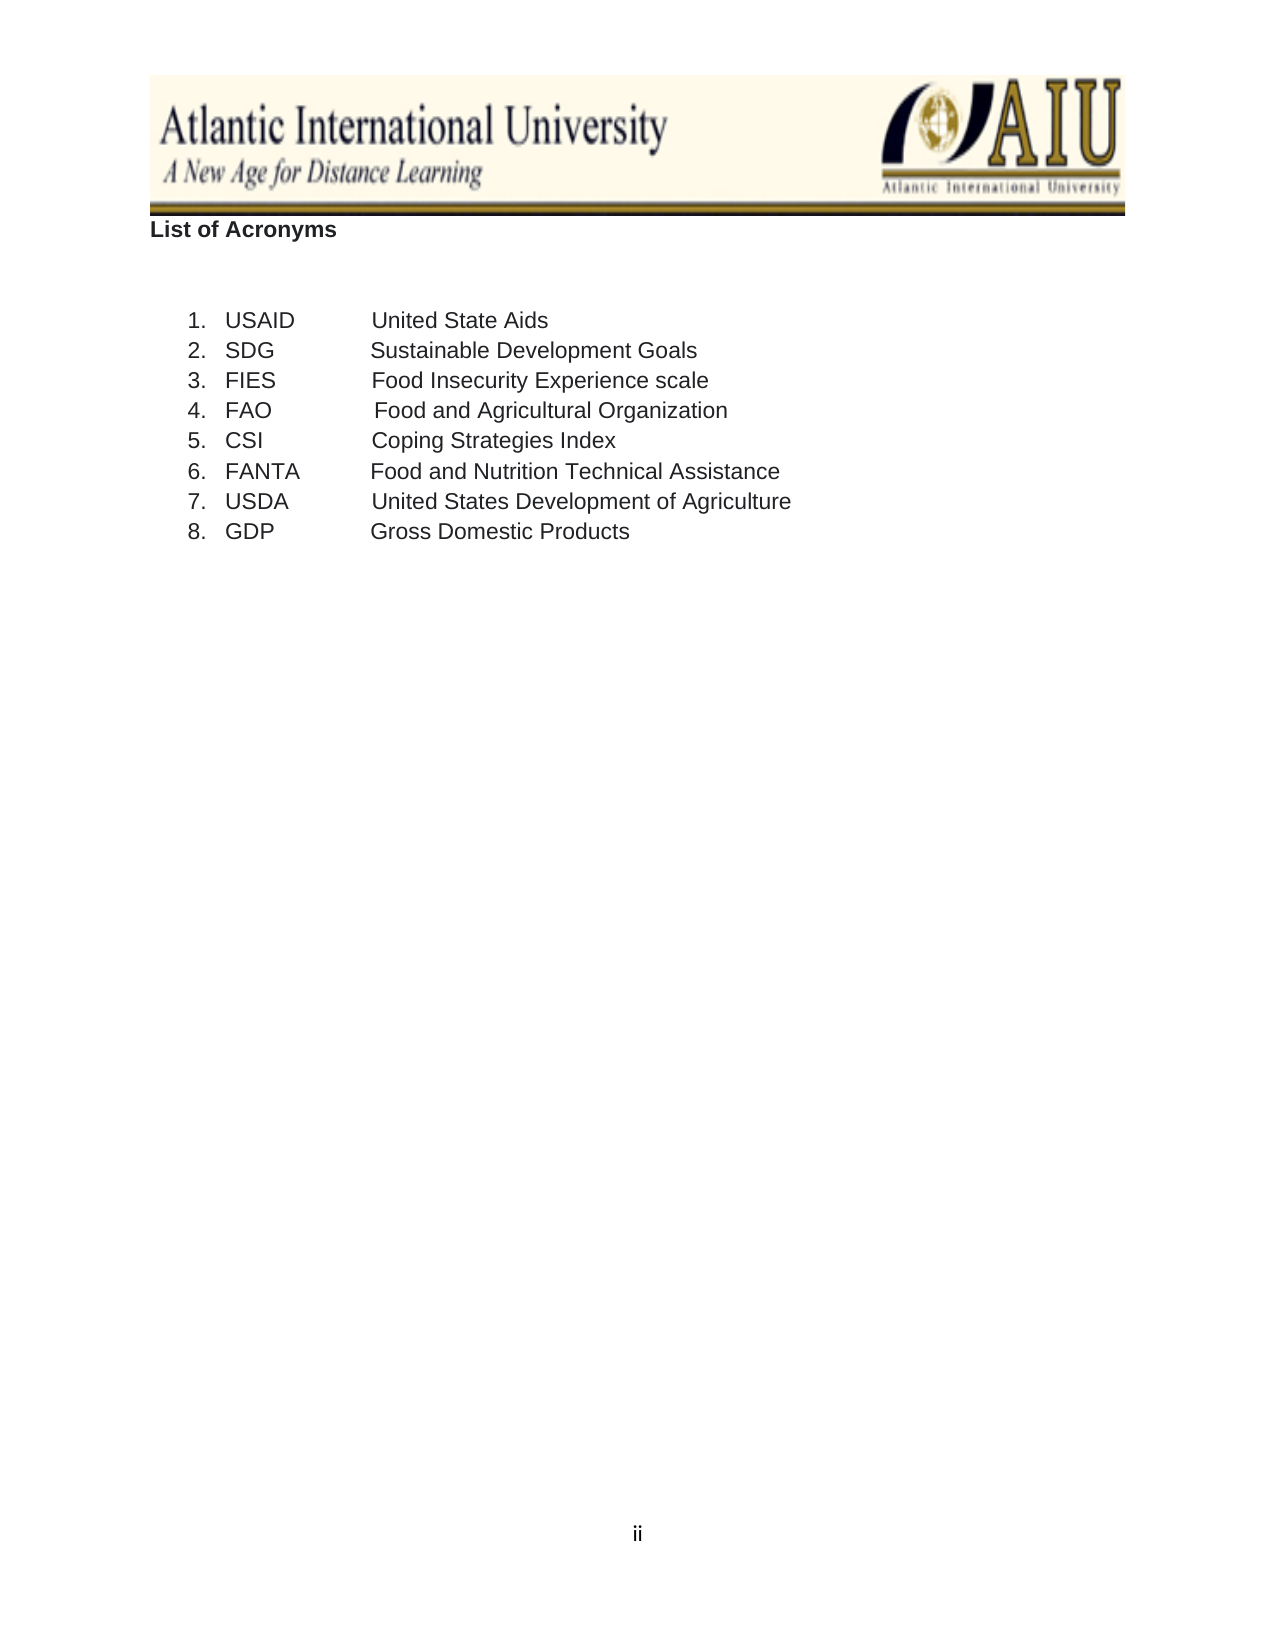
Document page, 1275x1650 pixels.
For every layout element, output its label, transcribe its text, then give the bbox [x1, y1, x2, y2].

list FANTA Food and Nutrition Technical Assistance [187, 458, 1125, 484]
picture [150, 75, 1125, 216]
list USAID United State Aids [187, 307, 1125, 333]
list CSI Coping Strategies Index [187, 427, 1125, 454]
list USDA United States Development of Agriculture [187, 488, 1125, 514]
list GDP Gross Domestic Products [187, 518, 1125, 544]
list FAO Food and Agricultural Organization [187, 397, 1125, 423]
list SDG Sustainable Development Goals [187, 337, 1125, 363]
list FIES Food Insecurity Experience scale [187, 367, 1125, 393]
text List of Acronyms [150, 216, 1125, 242]
